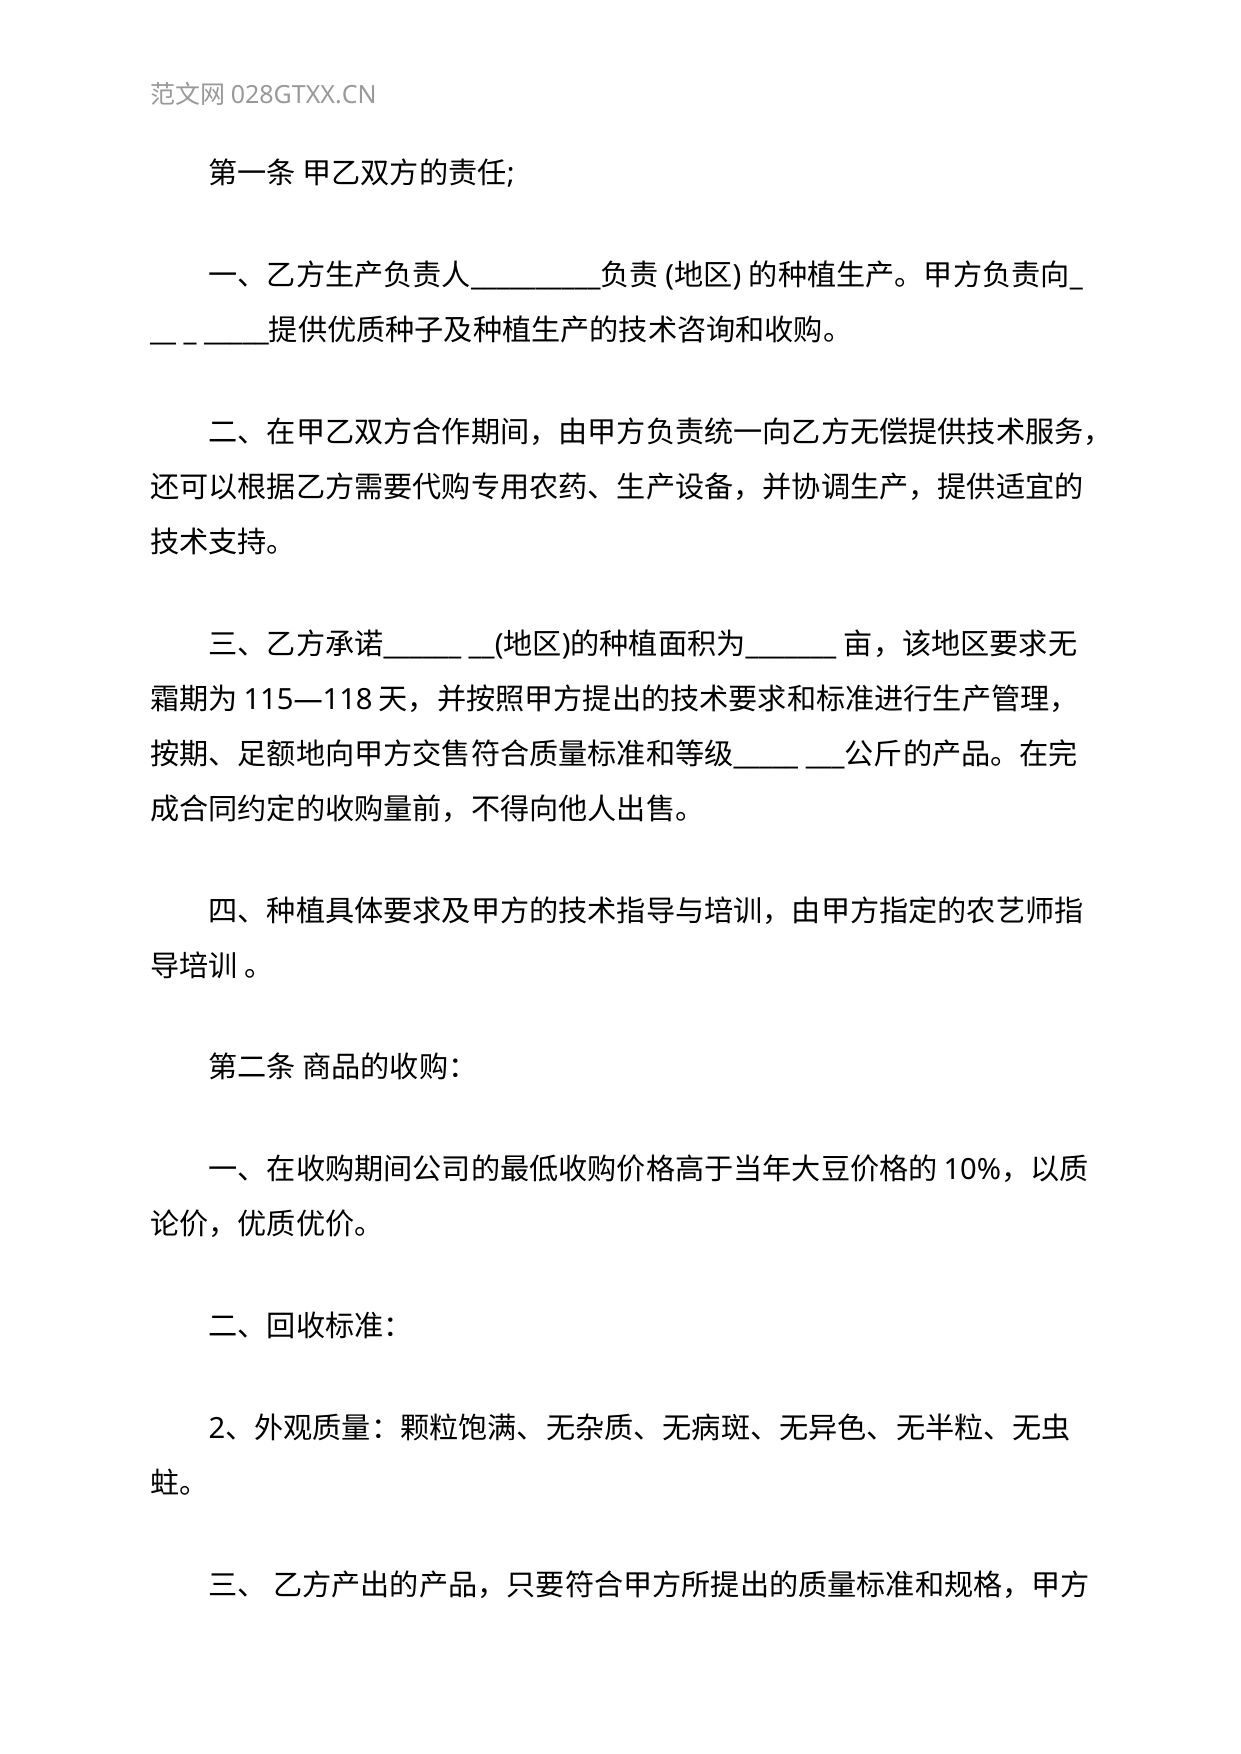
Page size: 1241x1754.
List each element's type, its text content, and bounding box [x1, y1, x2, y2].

text 2、外观质量：颗粒饱满、无杂质、无病斑、无异色、无半粒、无虫蛀。 [150, 1404, 1090, 1502]
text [150, 1561, 1090, 1603]
text 第一条 甲乙双方的责任; [150, 150, 1090, 192]
text 三、乙方承诺______ __(地区)的种植面积为_______ 亩，该地区要求无霜期为115—118天，并按照甲方提出的技术要求和标准进行生产管理，按期、足额地向甲方交售符合质量标准和等级_____ ___公斤的产品。在完成合同约定的收购量前，不得向他人出售。 [150, 621, 1090, 828]
text 一、在收购期间公司的最低收购价格高于当年大豆价格的10%，以质论价，优质优价。 [150, 1146, 1090, 1243]
text 四、种植具体要求及甲方的技术指导与培训，由甲方指定的农艺师指导培训 。 [150, 887, 1090, 984]
text 第二条 商品的收购： [150, 1044, 1090, 1086]
text 二、在甲乙双方合作期间，由甲方负责统一向乙方无偿提供技术服务，还可以根据乙方需要代购专用农药、生产设备，并协调生产，提供适宜的技术支持。 [150, 409, 1090, 561]
text 二、回收标准： [150, 1302, 1090, 1345]
text 一、乙方生产负责人__________负责 (地区) 的种植生产。甲方负责向___ _ _____提供优质种子及种植生产的技术咨询和收购。 [150, 252, 1090, 349]
